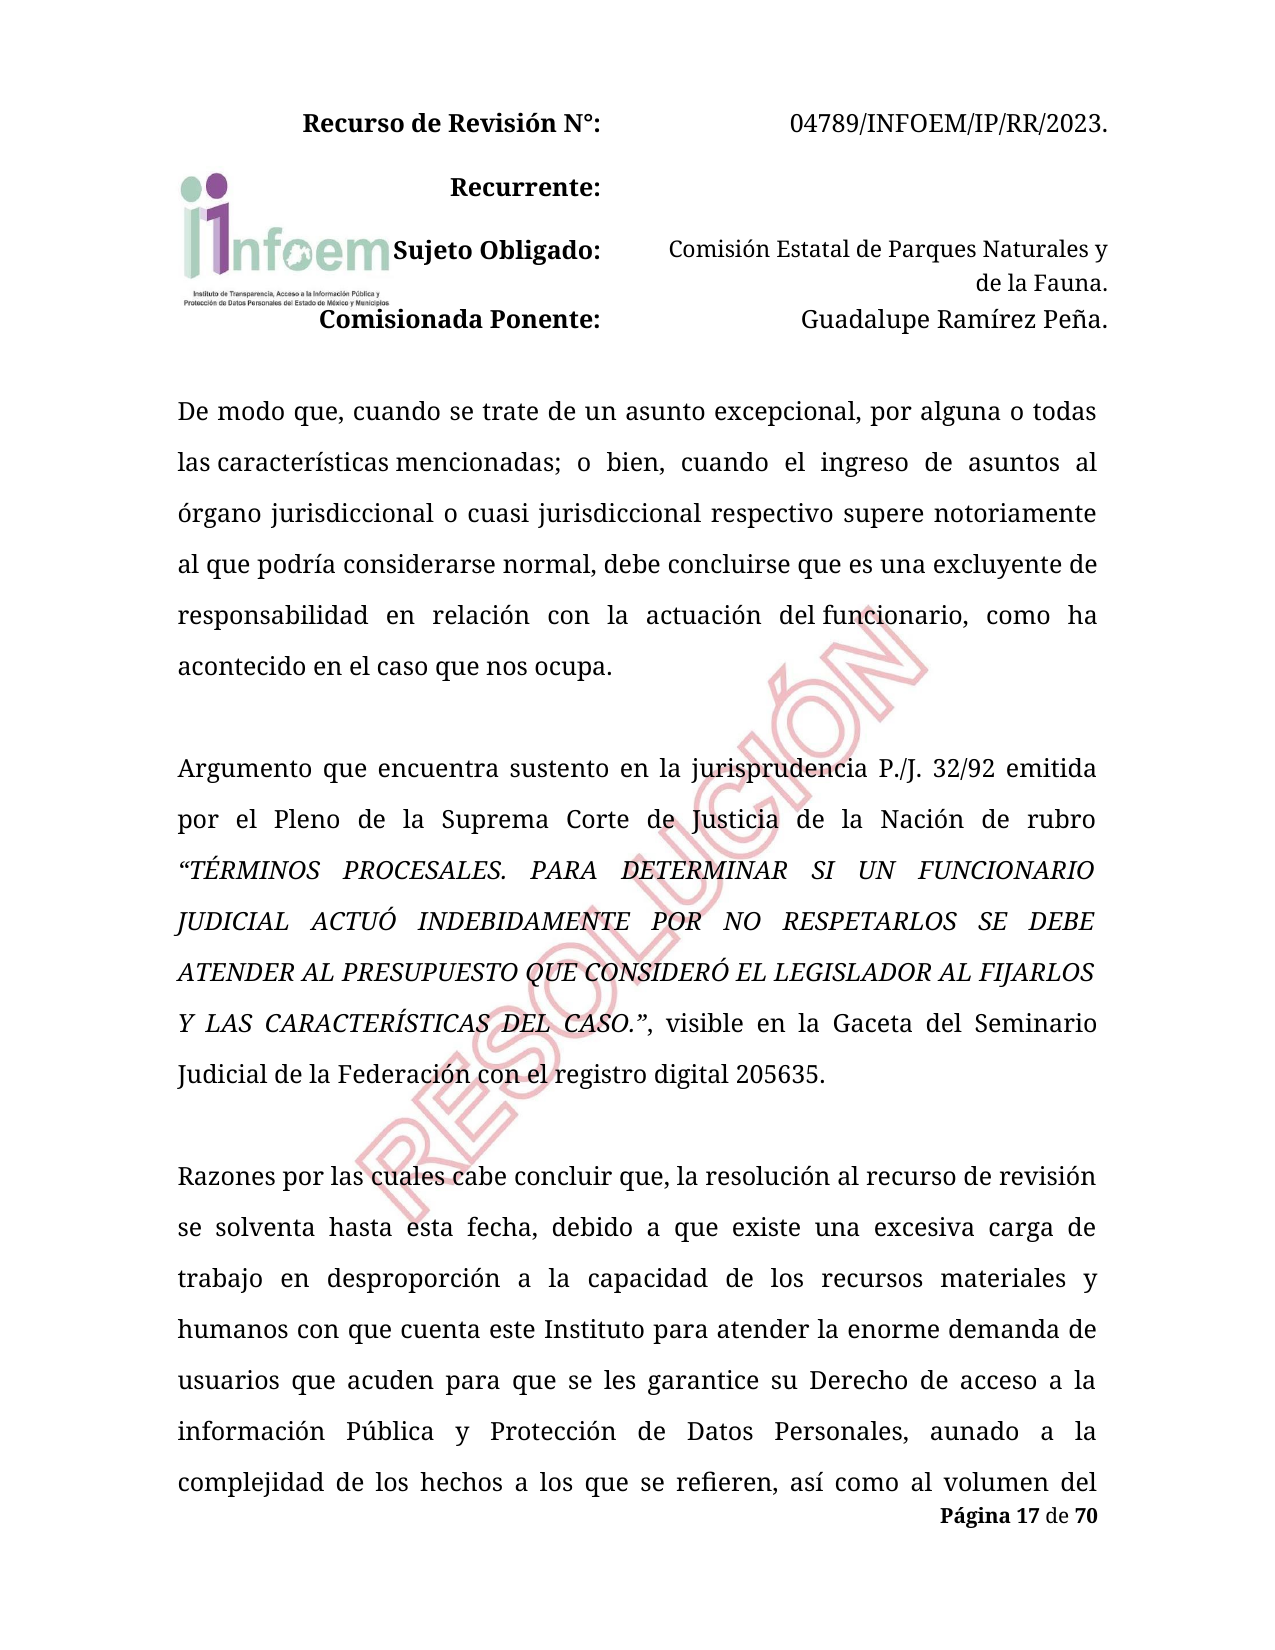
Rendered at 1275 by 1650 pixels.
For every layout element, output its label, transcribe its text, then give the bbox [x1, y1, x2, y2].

picture [1033, 116, 1043, 131]
picture [1063, 116, 1069, 131]
picture [882, 116, 889, 126]
picture [951, 116, 959, 128]
picture [571, 116, 578, 126]
picture [989, 116, 994, 124]
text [177, 1159, 1098, 1499]
text De modo que, cuando se trate de un asunto excepcional, por alguna o todas las características mencionadas; o bien, cuando el ingreso de asuntos al órgano jurisdiccional o cuasi jurisdiccional respectivo supere notoriamente al que podría considerarse normal, debe concluirse que es una excluyente de responsabilidad en relación con la actuación del funcionario, como ha acontecido en el caso que nos ocupa. [177, 393, 1098, 682]
picture [913, 116, 923, 131]
text Argumento que encuentra sustento en la jurisprudencia P./J. 32/92 emitida por el Pleno de la Suprema Corte de Justicia de la Nación de rubro “TÉRMINOS PROCESALES. PARA DETERMINAR SI UN FUNCIONARIO JUDICIAL ACTUÓ INDEBIDAMENTE POR NO RESPETARLOS SE DEBE ATENDER AL PRESUPUESTO QUE CONSIDERÓ EL LEGISLADOR AL FIJARLOS Y LAS CARACTERÍSTICAS DEL CASO.”, visible en la Gaceta del Seminario Judicial de la Federación con el registro digital 205635. [177, 751, 1098, 1091]
picture [849, 116, 855, 124]
picture [835, 124, 842, 131]
picture [77, 116, 1178, 1650]
picture [793, 116, 799, 131]
